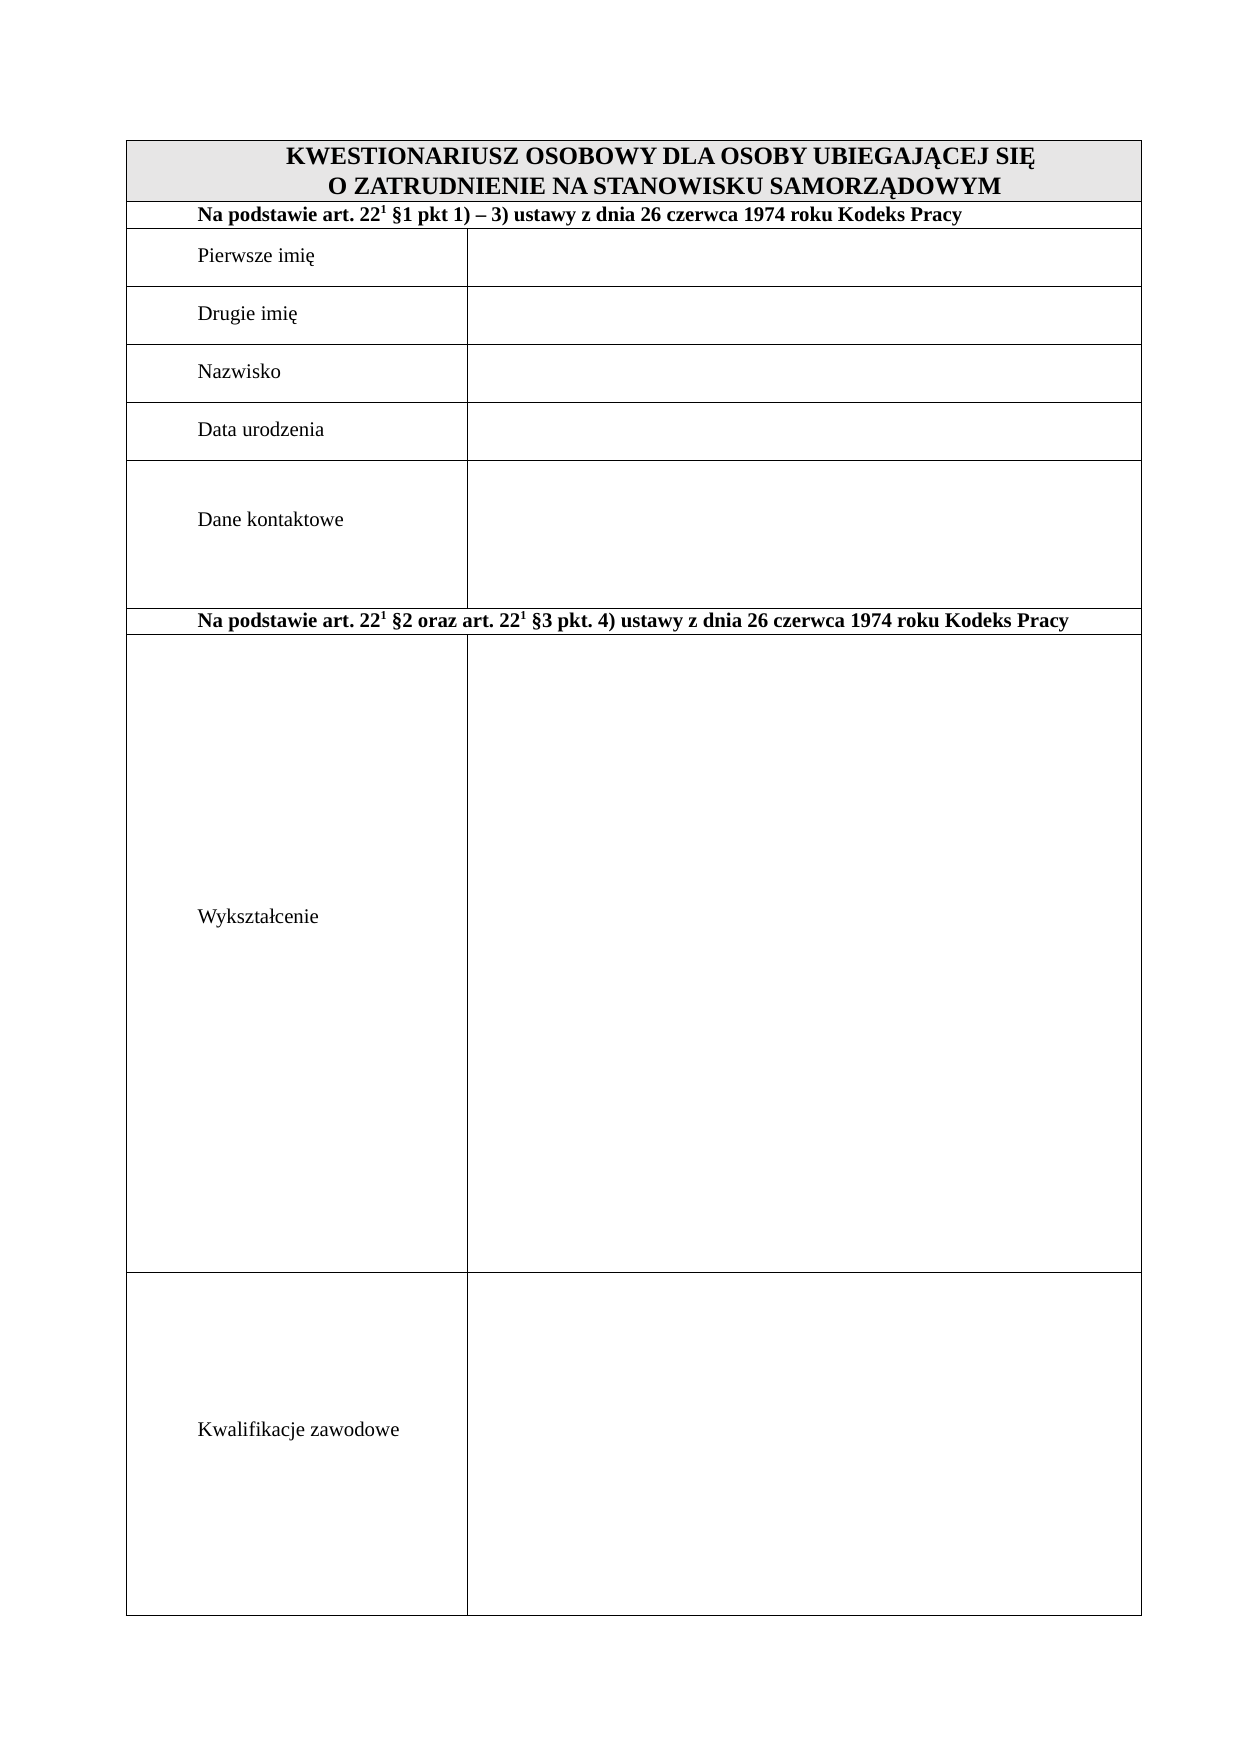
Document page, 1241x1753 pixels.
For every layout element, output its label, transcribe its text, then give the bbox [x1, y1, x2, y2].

table_header KWESTIONARIUSZ OSOBOWY DLA OSOBY UBIEGAJĄCEJ SIĘ O ZATRUDNIENIE NA STANOWISKU SAMORZĄDOWYM [127, 141, 1141, 201]
table_cell Kwalifikacje zawodowe [127, 1273, 467, 1615]
table_cell [468, 229, 1141, 286]
table_cell Dane kontaktowe [127, 461, 467, 607]
table_cell Na podstawie art. 221 §1 pkt 1) – 3) ustawy z dnia 26 czerwca 1974 roku Kodeks Pracy [127, 202, 1141, 228]
table_cell Wykształcenie [127, 635, 467, 1272]
table_cell Nazwisko [127, 345, 467, 402]
table_cell Drugie imię [127, 287, 467, 344]
table_cell Data urodzenia [127, 403, 467, 459]
table_cell [468, 1273, 1141, 1615]
table_cell [468, 403, 1141, 459]
table_cell [468, 635, 1141, 1272]
table_cell [468, 345, 1141, 402]
table_cell Na podstawie art. 221 §2 oraz art. 221 §3 pkt. 4) ustawy z dnia 26 czerwca 1974 roku Kodeks Pracy [127, 609, 1141, 634]
table_cell [468, 461, 1141, 607]
table_cell [468, 287, 1141, 344]
table_cell Pierwsze imię [127, 229, 467, 286]
